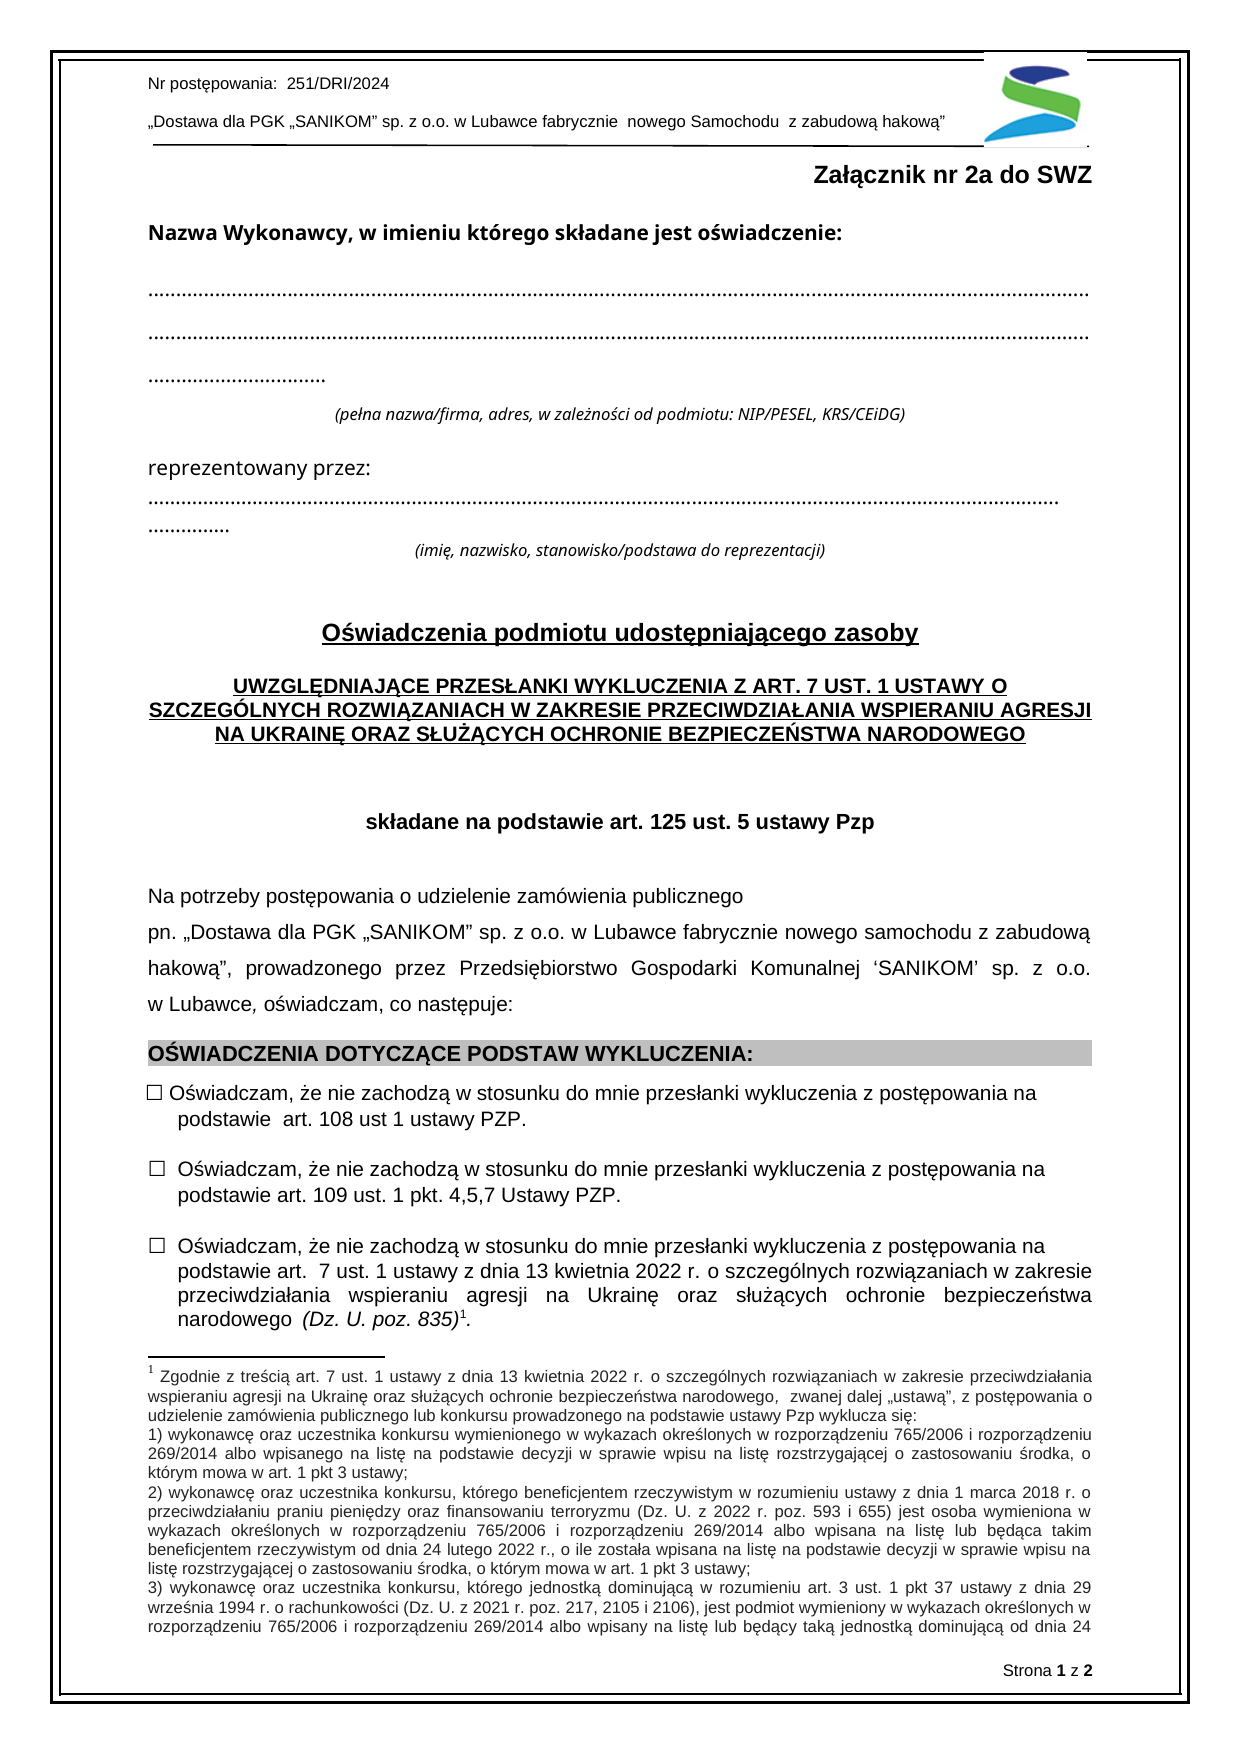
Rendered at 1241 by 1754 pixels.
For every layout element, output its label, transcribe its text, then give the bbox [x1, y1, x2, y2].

text UWZGLĘDNIAJĄCE PRZESŁANKI WYKLUCZENIA Z ART. 7 UST. 1 USTAWY o szczególnych rozwiązaniach w zakresie przeciwdziałania wspieraniu agresji na Ukrainę oraz służących ochronie bezpieczeństwa narodowego [148, 674, 1092, 719]
picture [980, 52, 1087, 143]
text podstawie art. 109 ust. 1 pkt. 4,5,7 Ustawy PZP. [154, 1183, 1092, 1207]
text ………………………………………………………………………………………………………………………………………………….…………… [148, 482, 1092, 539]
text podstawie art. 108 ust 1 ustawy PZP. [145, 1107, 1092, 1131]
text (imię, nazwisko, stanowisko/podstawa do reprezentacji) [148, 539, 1092, 561]
text Oświadczam, że nie zachodzą w stosunku do mnie przesłanki wykluczenia z postępowania na [148, 1154, 1092, 1183]
text Oświadczam, że nie zachodzą w stosunku do mnie przesłanki wykluczenia z postępowania na [145, 1078, 1092, 1107]
text UWZGLĘDNIAJĄCE PRZESŁANKI WYKLUCZENIA Z ART. 7 UST. 1 USTAWY o szczególnych rozwiązaniach w zakresie przeciwdziałania wspieraniu agresji na Ukrainę oraz służących ochronie bezpieczeństwa narodowego [148, 720, 1092, 746]
text (pełna nazwa/firma, adres, w zależności od podmiotu: NIP/PESEL, KRS/CEiDG) [148, 402, 1092, 425]
text .................................................................................................................................................................................................................................................................................................................................................................................. [148, 274, 1092, 388]
text pn. „Dostawa dla PGK „SANIKOM” sp. z o.o. w Lubawce fabrycznie nowego samochodu z zabudową hakową”, prowadzonego przez Przedsiębiorstwo Gospodarki Komunalnej ‘SANIKOM’ sp. z o.o. w Lubawce, oświadczam, co następuje: [148, 920, 1092, 1016]
text OŚWIADCZENIA DOTYCZĄCE PODSTAW WYKLUCZENIA: [148, 1040, 1092, 1066]
text Załącznik nr 2a do SWZ [148, 160, 1092, 189]
text podstawie art. 7 ust. 1 ustawy z dnia 13 kwietnia 2022 r. o szczególnych rozwiązaniach w zakresie przeciwdziałania wspieraniu agresji na Ukrainę oraz służących ochronie bezpieczeństwa narodowego (Dz. U. poz. 835). [177, 1259, 1092, 1331]
text składane na podstawie art. 125 ust. 5 ustawy Pzp [148, 809, 1092, 834]
text reprezentowany przez: [148, 453, 1092, 482]
text Oświadczam, że nie zachodzą w stosunku do mnie przesłanki wykluczenia z postępowania na [148, 1231, 1092, 1259]
text Na potrzeby postępowania o udzielenie zamówienia publicznego [148, 884, 1092, 908]
text Nazwa Wykonawcy, w imieniu którego składane jest oświadczenie: [148, 218, 1092, 246]
text Oświadczenia podmiotu udostępniającego zasoby [148, 618, 1092, 647]
